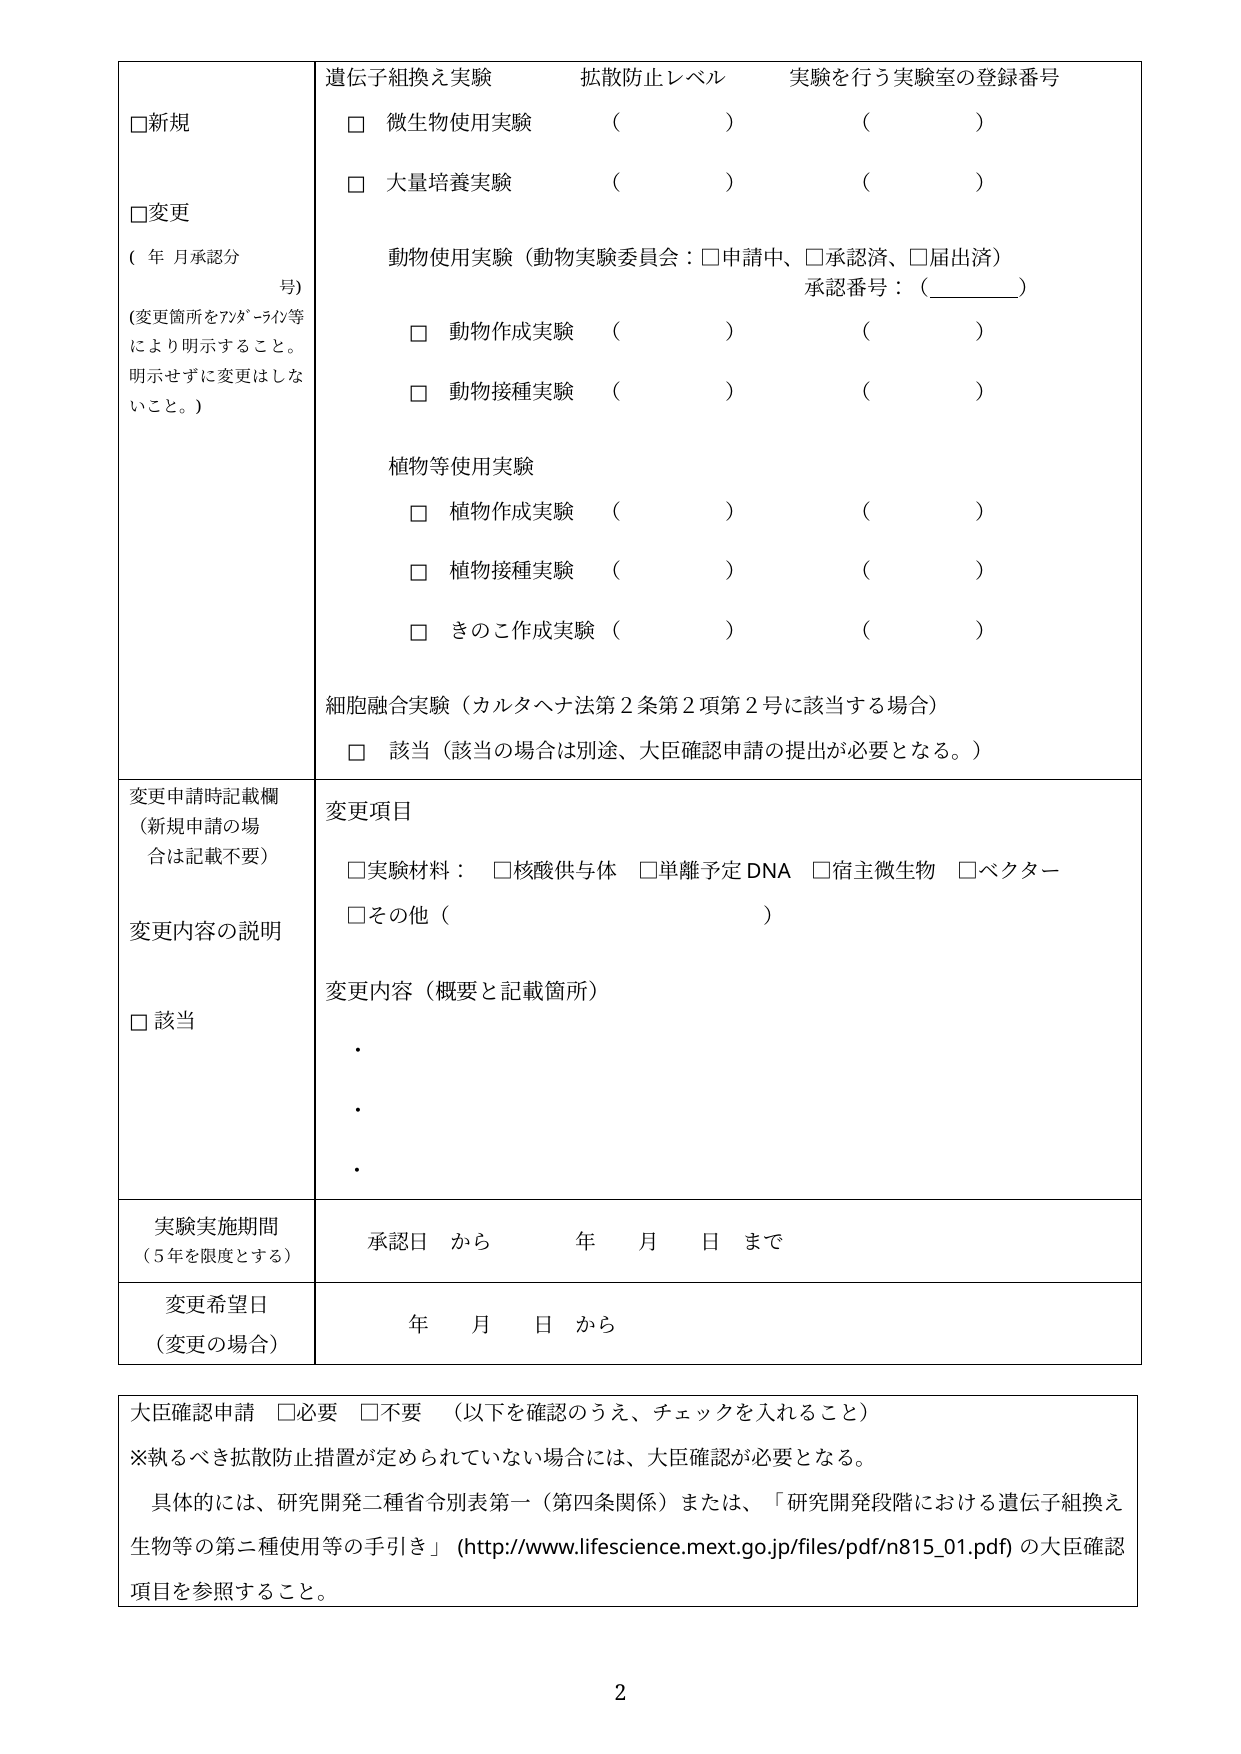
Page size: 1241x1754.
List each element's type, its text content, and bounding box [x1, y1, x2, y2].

table_cell 承認日 から 年 月 日 まで [316, 1200, 1141, 1282]
table_cell 年 月 日 から [316, 1283, 1141, 1364]
table_cell 遺伝子組換え実験 拡散防止レベル 実験を行う実験室の登録番号 □ 微生物使用実験 （ ） （ ） □ 大量培養実験 （ ） （ ） 動物使用実験（動物実験委員会：□申請中、□承認済、□届出済） 承認番号：（ ） □ 動物作成実験 （ ） （ ） □ 動物接種実験 （ ） （ ） 植物等使用実験 □ 植物作成実験 （ ） （ ） □ 植物接種実験 （ ） （ ） □ きのこ作成実験 （ ） （ ） 細胞融合実験（カルタヘナ法第２条第２項第２号に該当する場合） 該当（該当の場合は別途、大臣確認申請の提出が必要となる。） [316, 62, 1141, 779]
table_cell 変更希望日 （変更の場合） [119, 1283, 314, 1364]
table_cell □新規 □変更 ( 年 月承認分 号) (変更箇所をｱﾝﾀﾞｰﾗｲﾝ等により明示すること。明示せずに変更はしないこと。) [119, 62, 314, 779]
table_cell 変更申請時記載欄 （新規申請の場 合は記載不要） 変更内容の説明 □ 該当 [119, 780, 314, 1199]
table_header 大臣確認申請 □必要 □不要 （以下を確認のうえ、チェックを入れること） ※執るべき拡散防止措置が定められていない場合には、大臣確認が必要となる。 具体的には、研究開発二種省令別表第一（第四条関係）または、「研究開発段階における遺伝子組換え生物等の第ニ種使用等の手引き」 (http://www.lifescience.mext.go.jp/files/pdf/n815_01.pdf) の大臣確認項目を参照すること。 [119, 1396, 1137, 1606]
table_cell 実験実施期間 （５年を限度とする） [119, 1200, 314, 1282]
table_cell 変更項目 □実験材料： □核酸供与体 □単離予定DNA □宿主微生物 □ベクター □その他（ ） 変更内容（概要と記載箇所） ・ ・ ・ [316, 780, 1141, 1199]
